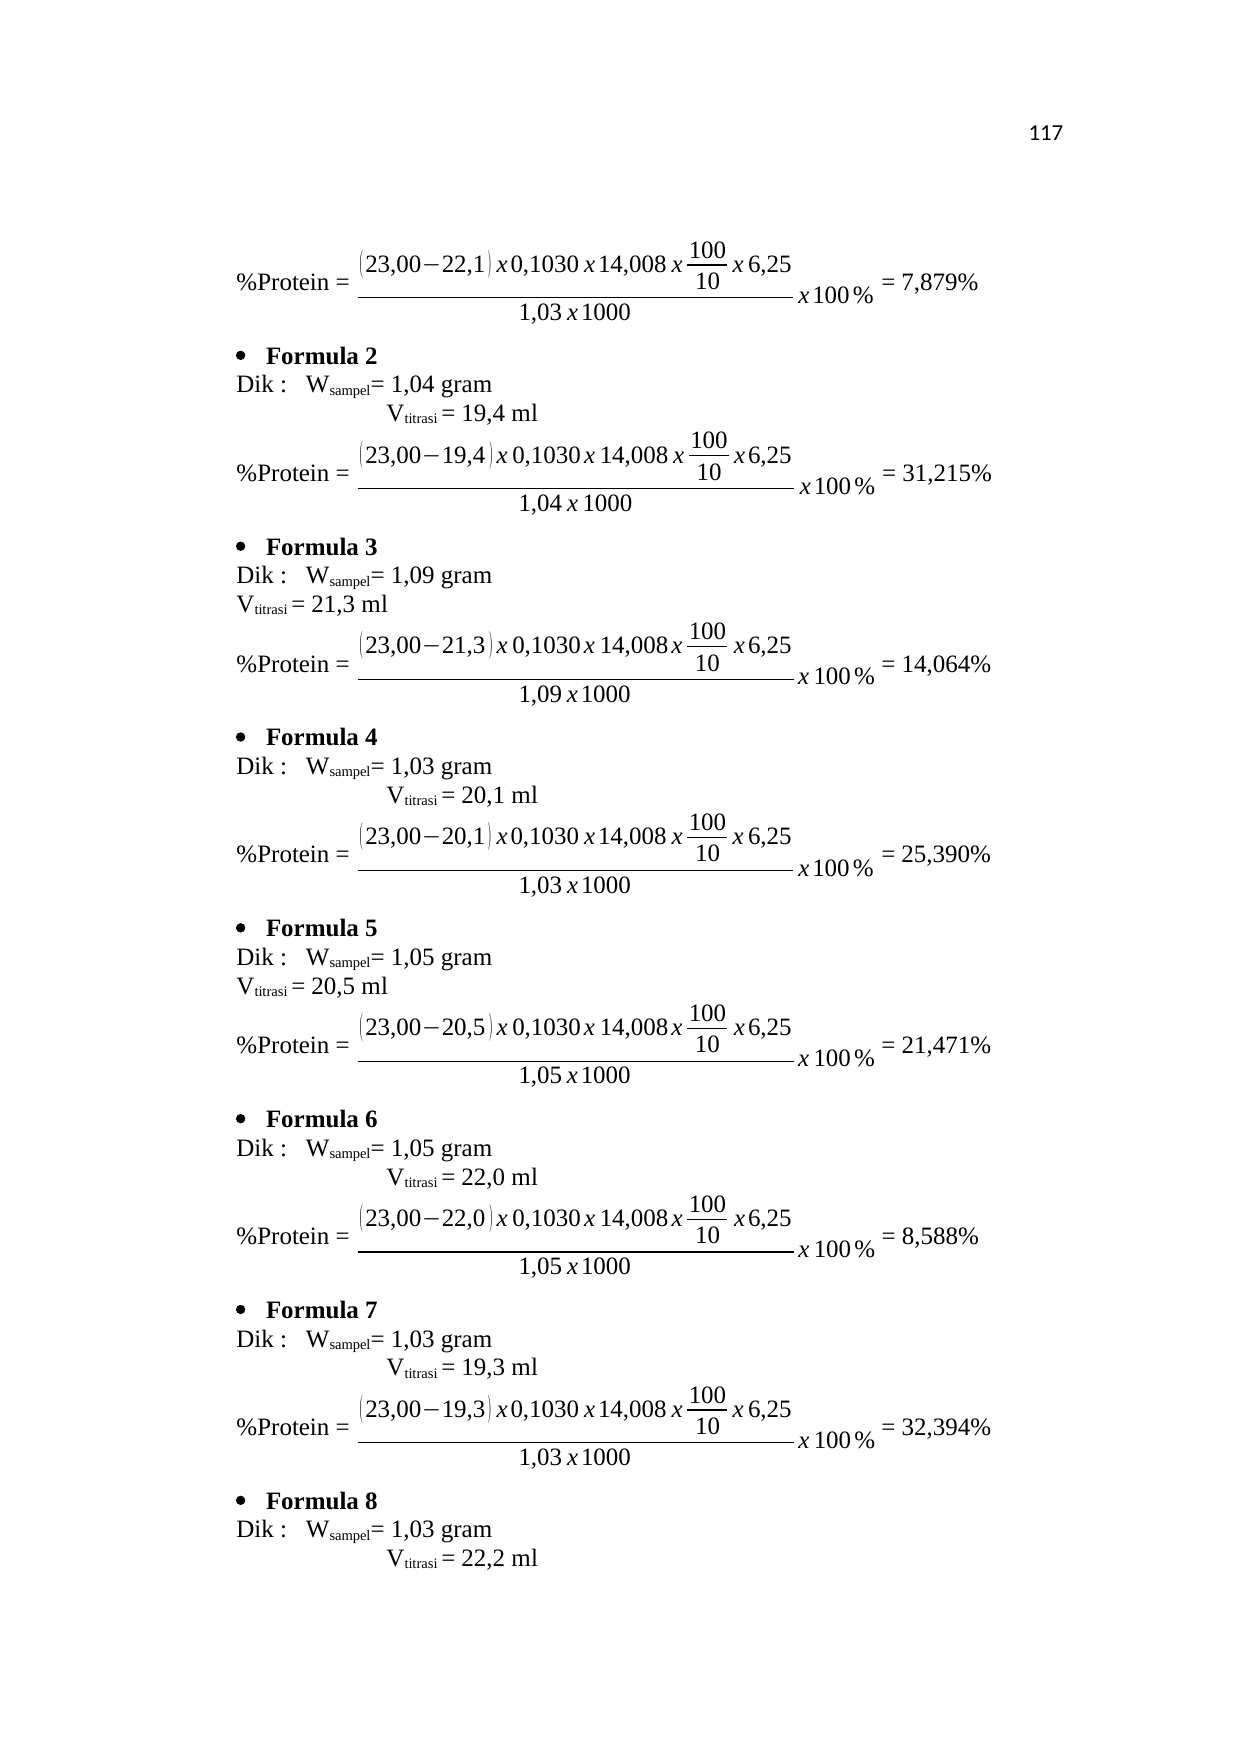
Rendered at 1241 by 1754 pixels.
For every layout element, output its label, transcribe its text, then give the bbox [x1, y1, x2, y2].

list Formula 4 [236, 722, 1063, 751]
text Dik : Wsampel= 1,05 gram [236, 942, 1063, 971]
text Dik : Wsampel= 1,09 gram [236, 560, 1063, 589]
list Formula 7 [236, 1295, 1063, 1324]
text %Protein = = 32,394% [236, 1381, 1063, 1471]
text %Protein = = 7,879% [236, 236, 1063, 326]
text Dik : Wsampel= 1,05 gram [236, 1133, 1063, 1162]
text %Protein = = 8,588% [236, 1190, 1063, 1281]
text Vtitrasi = 20,1 ml [311, 780, 1063, 809]
text Dik : Wsampel= 1,04 gram [236, 369, 1063, 398]
text Vtitrasi = 19,4 ml [311, 398, 1063, 427]
text Vtitrasi = 19,3 ml [311, 1352, 1063, 1381]
text Dik : Wsampel= 1,03 gram [236, 1324, 1063, 1352]
text %Protein = = 14,064% [236, 618, 1063, 708]
text %Protein = = 25,390% [236, 809, 1063, 899]
text Dik : Wsampel= 1,03 gram [236, 751, 1063, 780]
text Dik : Wsampel= 1,03 gram [236, 1514, 1063, 1543]
text %Protein = = 21,471% [236, 999, 1063, 1090]
list Formula 3 [236, 532, 1063, 560]
list Formula 8 [236, 1486, 1063, 1514]
list Formula 6 [236, 1104, 1063, 1133]
text Vtitrasi = 22,0 ml [311, 1162, 1063, 1190]
text Vtitrasi = 21,3 ml [236, 589, 1063, 618]
text Vtitrasi = 22,2 ml [311, 1543, 1063, 1572]
text Vtitrasi = 20,5 ml [236, 971, 1063, 999]
list Formula 5 [236, 913, 1063, 942]
list Formula 2 [236, 341, 1063, 369]
text %Protein = = 31,215% [236, 427, 1063, 517]
